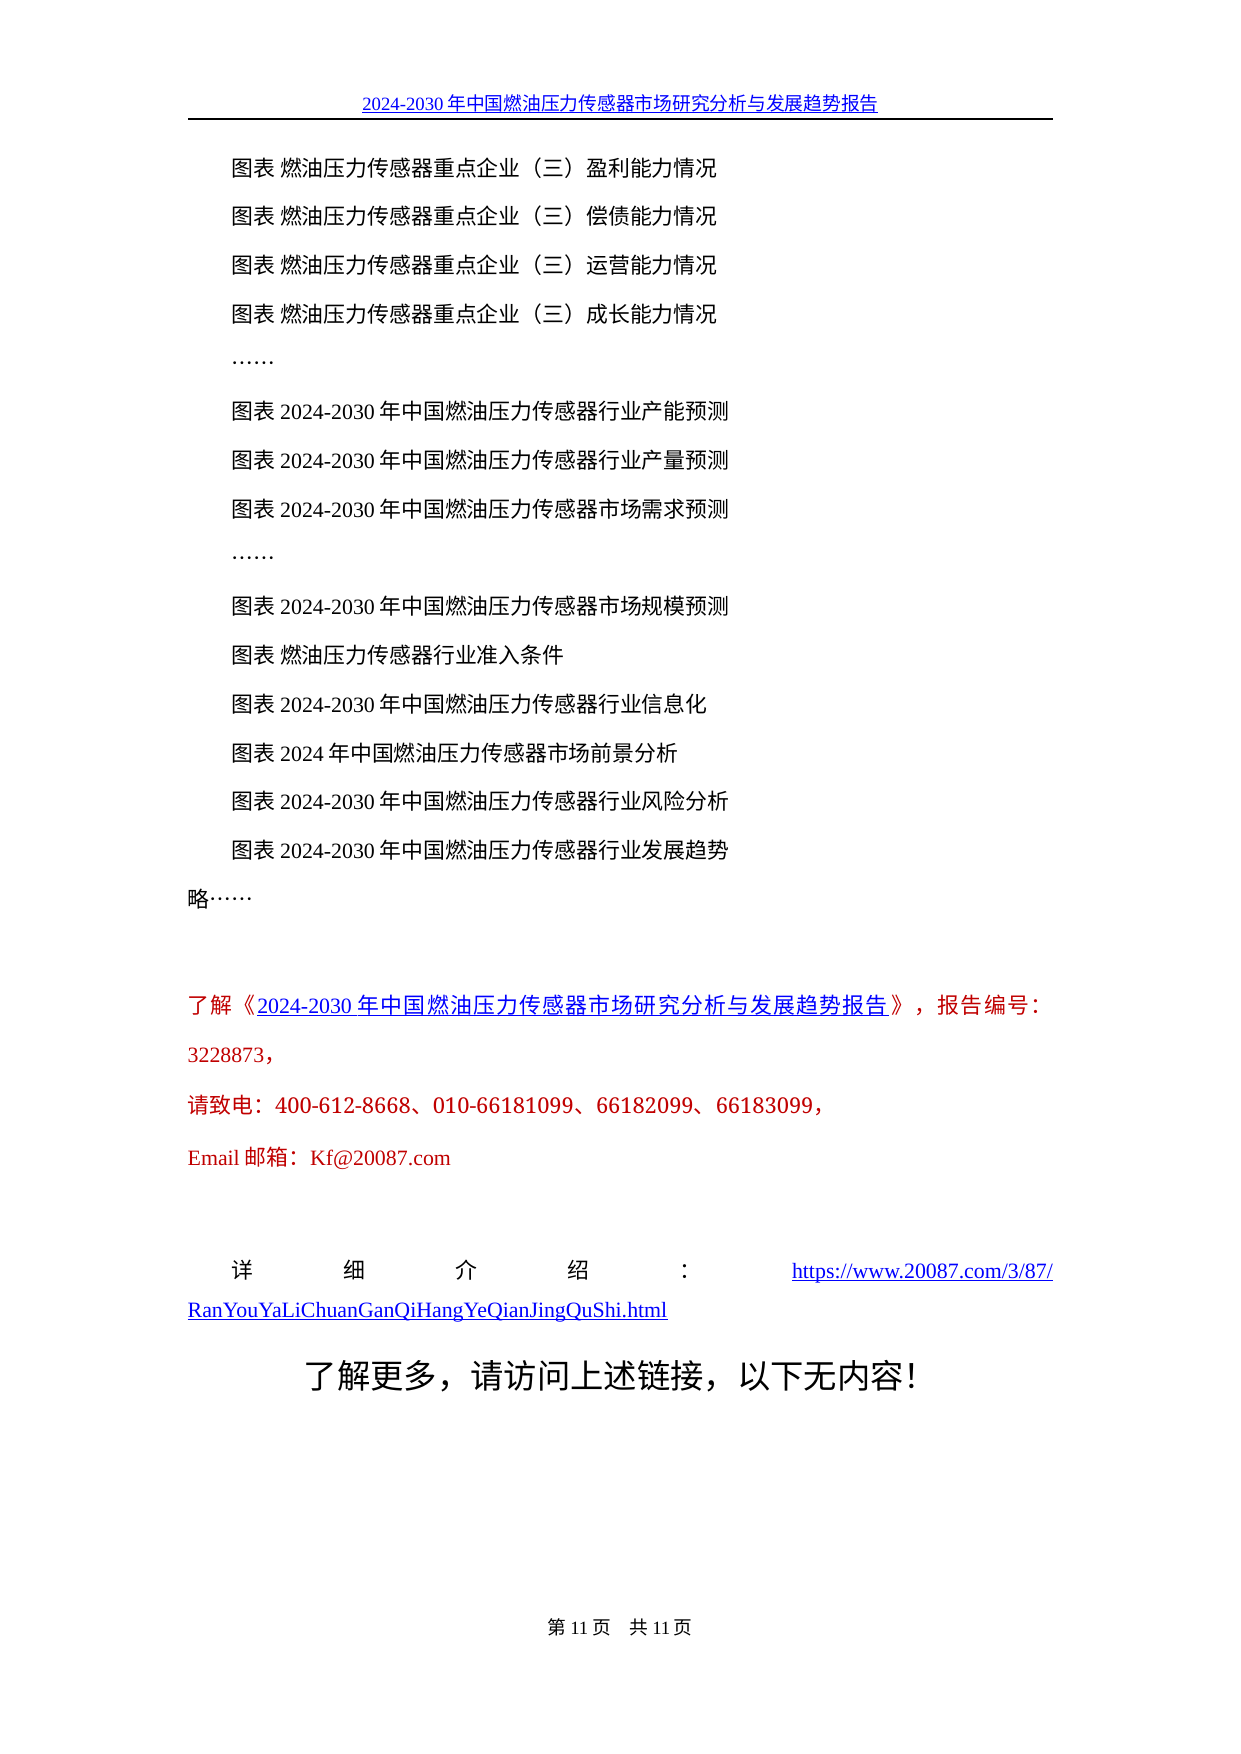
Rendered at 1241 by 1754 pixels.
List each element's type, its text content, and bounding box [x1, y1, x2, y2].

text 详细介绍：https://www.20087.com/3/87/RanYouYaLiChuanGanQiHangYeQianJingQuShi.html [187, 1253, 1053, 1326]
text 了解《2024-2030年中国燃油压力传感器市场研究分析与发展趋势报告》，报告编号：3228873， [187, 988, 1053, 1069]
text 请致电：400-612-8668、010-66181099、66182099、66183099， [187, 1088, 1053, 1121]
title 了解更多，请访问上述链接，以下无内容！ [187, 1342, 1053, 1407]
text Email邮箱：Kf@20087.com [187, 1140, 1053, 1172]
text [187, 150, 1053, 914]
